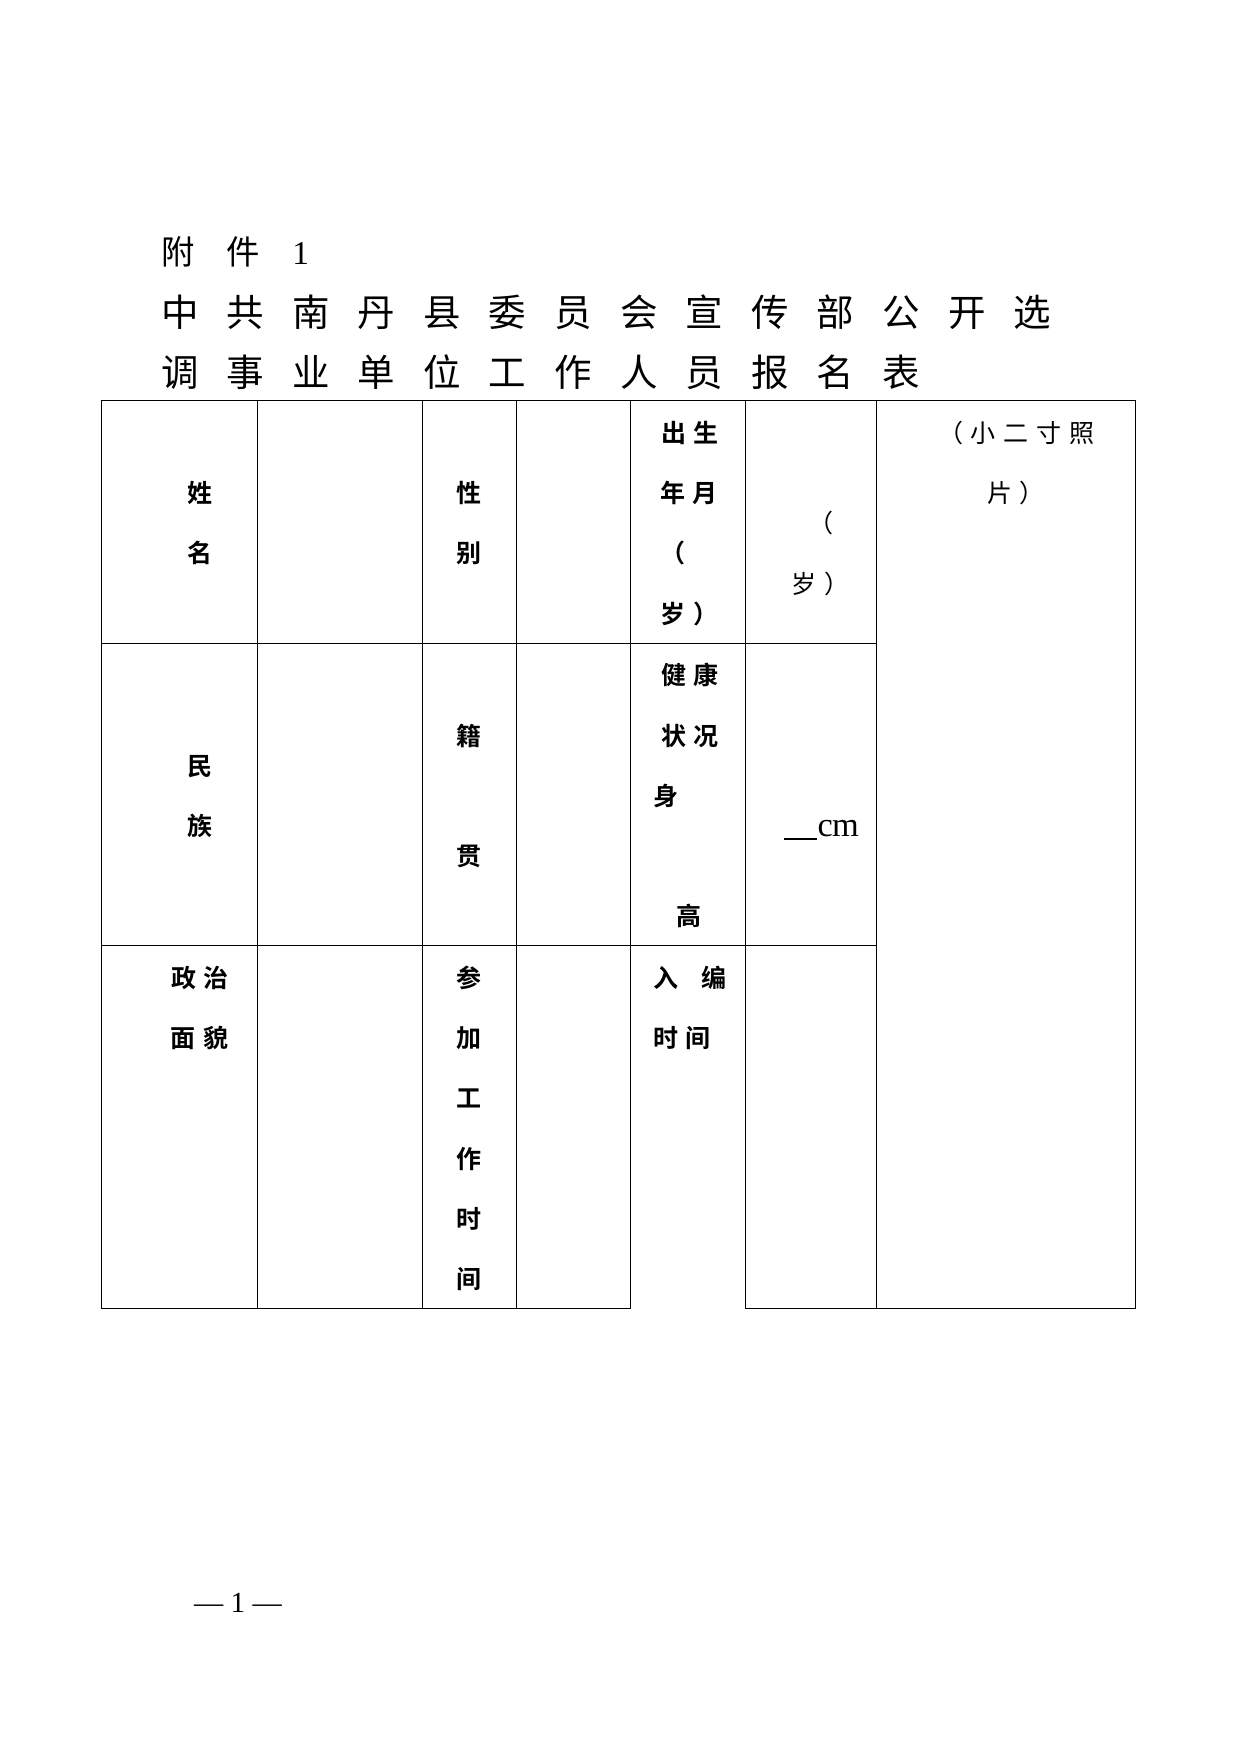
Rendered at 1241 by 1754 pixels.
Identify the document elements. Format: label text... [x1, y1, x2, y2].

table_cell 政治面貌 [102, 946, 257, 1308]
table_cell [517, 644, 630, 945]
table_cell 健康状况身 高 [631, 644, 745, 945]
table_header [517, 401, 630, 643]
table_header （小二寸照片） [877, 401, 1135, 1308]
table_cell [517, 946, 630, 1308]
table_header [258, 401, 422, 643]
table_cell 参加工作时间 [423, 946, 516, 1308]
table_header 姓 名 [102, 401, 257, 643]
table_header （ 岁） [746, 401, 876, 643]
table_cell 民 族 [102, 644, 257, 945]
table_cell 入编时间 [631, 946, 745, 1308]
text 中共南丹县委员会宣传部公开选调事业单位工作人员报名表 [161, 280, 1079, 400]
table_cell 籍 贯 [423, 644, 516, 945]
table_header 性 别 [423, 401, 516, 643]
table_cell [258, 644, 422, 945]
table_cell [746, 946, 876, 1308]
table_header 出生年月（ 岁） [631, 401, 745, 643]
table_cell cm [746, 644, 876, 945]
text 附件1 [161, 219, 1079, 280]
table_cell [258, 946, 422, 1308]
